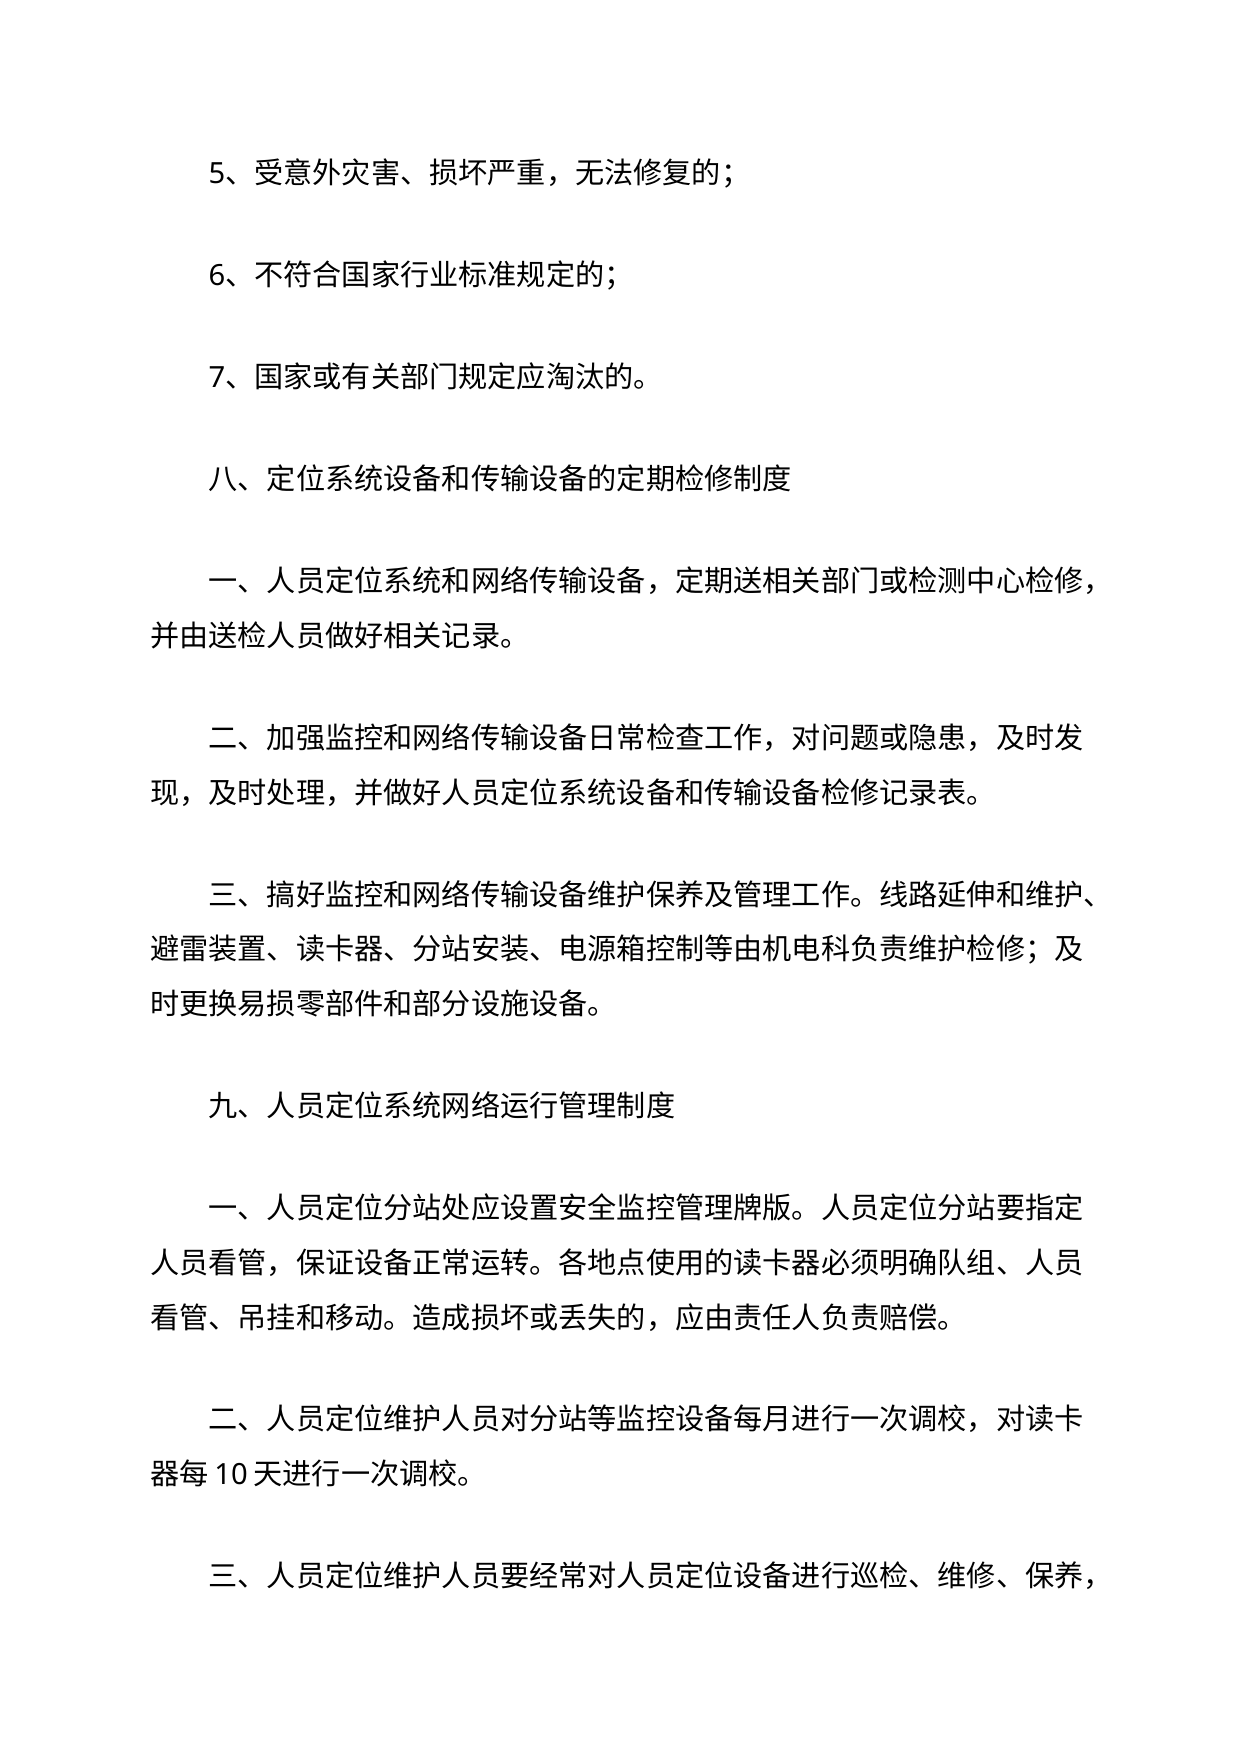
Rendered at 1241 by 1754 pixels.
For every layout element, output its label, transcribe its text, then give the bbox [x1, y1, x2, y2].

text 二、人员定位维护人员对分站等监控设备每月进行一次调校，对读卡器每10天进行一次调校。 [150, 1396, 1090, 1493]
text 一、人员定位系统和网络传输设备，定期送相关部门或检测中心检修，并由送检人员做好相关记录。 [150, 558, 1090, 655]
text 三、搞好监控和网络传输设备维护保养及管理工作。线路延伸和维护、避雷装置、读卡器、分站安装、电源箱控制等由机电科负责维护检修；及时更换易损零部件和部分设施设备。 [150, 871, 1090, 1023]
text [150, 1553, 1090, 1595]
text 7、国家或有关部门规定应淘汰的。 [150, 354, 1090, 396]
text 6、不符合国家行业标准规定的； [150, 252, 1090, 294]
text 八、定位系统设备和传输设备的定期检修制度 [150, 456, 1090, 498]
text 5、受意外灾害、损坏严重，无法修复的； [150, 150, 1090, 192]
text 一、人员定位分站处应设置安全监控管理牌版。人员定位分站要指定人员看管，保证设备正常运转。各地点使用的读卡器必须明确队组、人员看管、吊挂和移动。造成损坏或丢失的，应由责任人负责赔偿。 [150, 1184, 1090, 1336]
text 九、人员定位系统网络运行管理制度 [150, 1083, 1090, 1125]
text 二、加强监控和网络传输设备日常检查工作，对问题或隐患，及时发现，及时处理，并做好人员定位系统设备和传输设备检修记录表。 [150, 714, 1090, 812]
